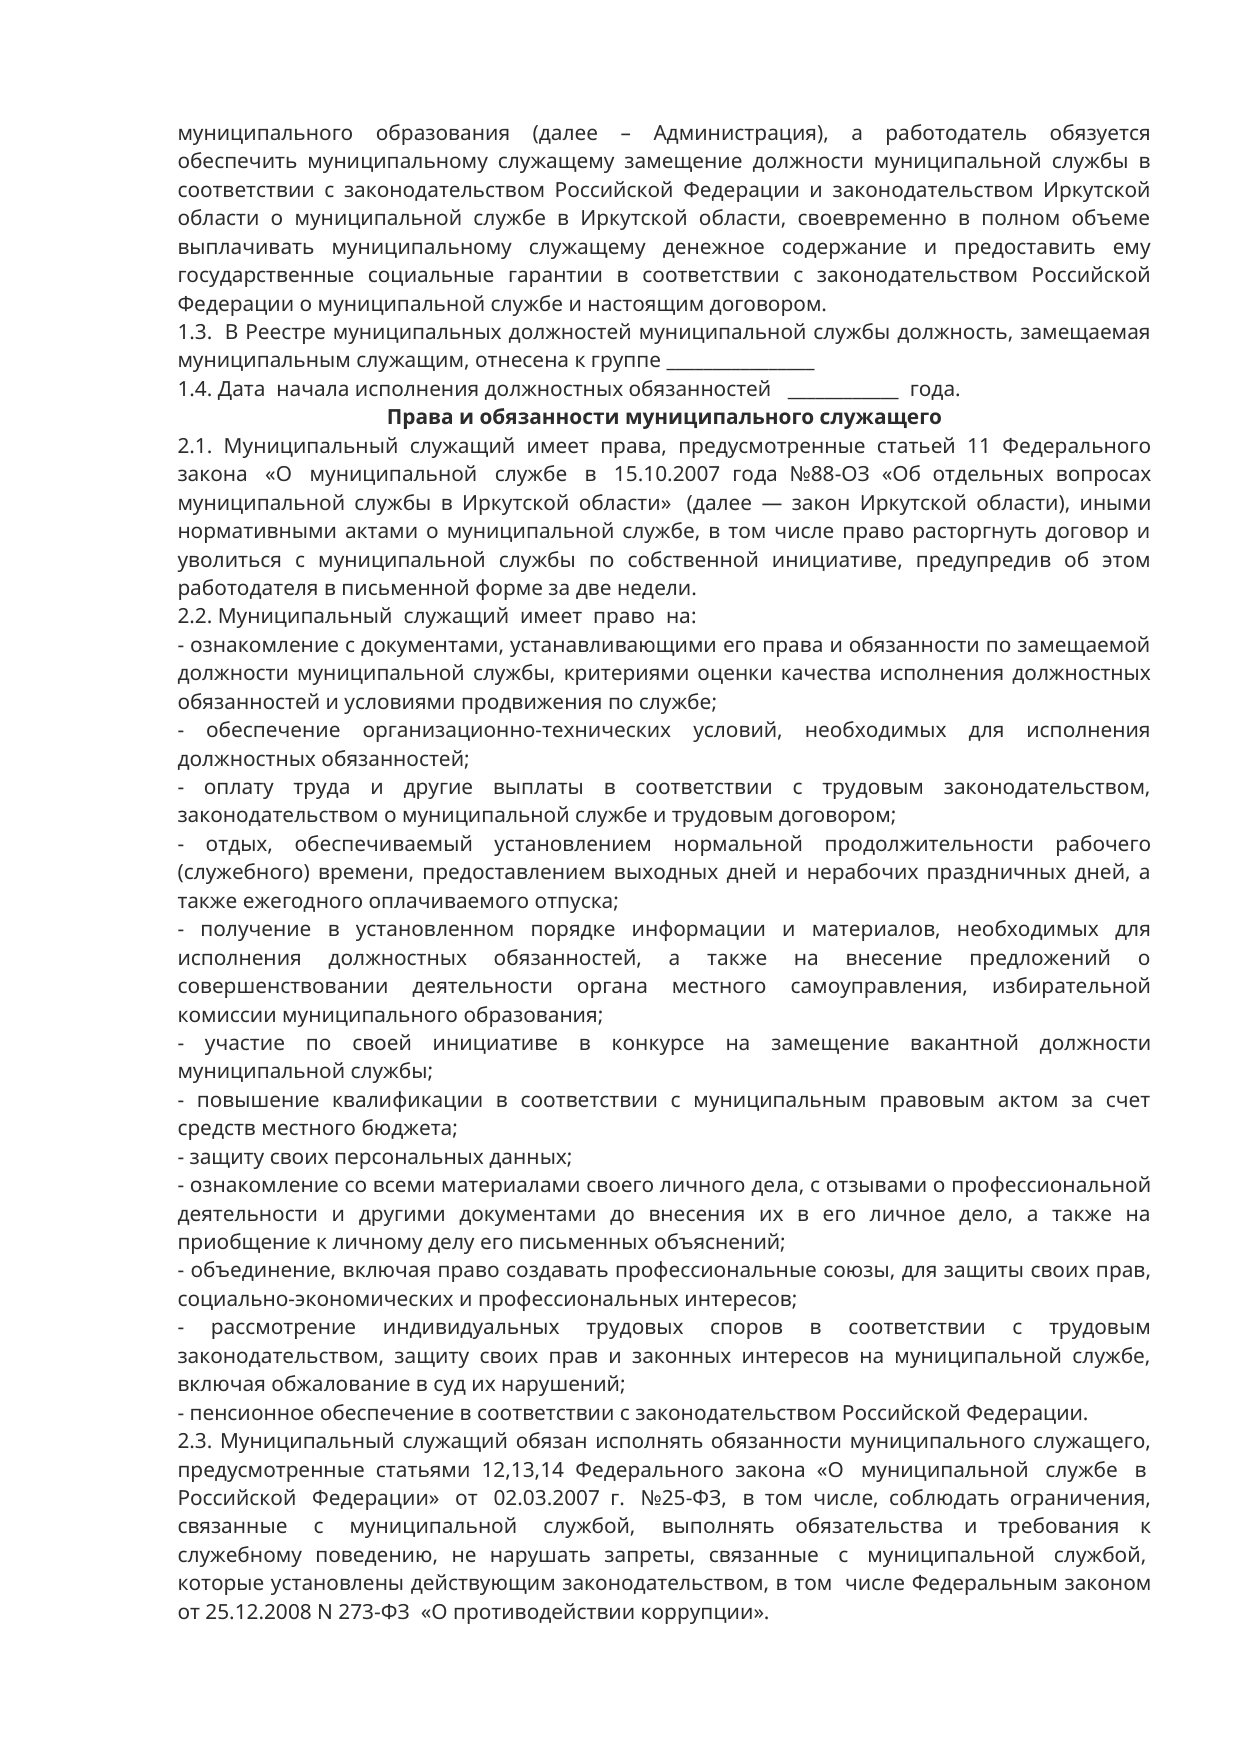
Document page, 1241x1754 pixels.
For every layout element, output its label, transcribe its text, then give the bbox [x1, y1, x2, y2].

text 1.4. Дата начала исполнения должностных обязанностей ____________ года. [177, 374, 1152, 402]
text - получение в установленном порядке информации и материалов, необходимых для исполнения должностных обязанностей, а также на внесение предложений о совершенствовании деятельности органа местного самоуправления, избирательной комиссии муниципального образования; [177, 914, 1152, 1028]
text - ознакомление с документами, устанавливающими его права и обязанности по замещаемой должности муниципальной службы, критериями оценки качества исполнения должностных обязанностей и условиями продвижения по службе; [177, 630, 1152, 715]
text - ознакомление со всеми материалами своего личного дела, с отзывами о профессиональной деятельности и другими документами до внесения их в его личное дело, а также на приобщение к личному делу его письменных объяснений; [177, 1170, 1152, 1256]
text 2.2. Муниципальный служащий имеет право на: [177, 602, 1152, 630]
text - отдых, обеспечиваемый установлением нормальной продолжительности рабочего (служебного) времени, предоставлением выходных дней и нерабочих праздничных дней, а также ежегодного оплачиваемого отпуска; [177, 829, 1152, 914]
text - объединение, включая право создавать профессиональные союзы, для защиты своих прав, социально-экономических и профессиональных интересов; [177, 1256, 1152, 1312]
text - обеспечение организационно-технических условий, необходимых для исполнения должностных обязанностей; [177, 715, 1152, 772]
text - пенсионное обеспечение в соответствии с законодательством Российской Федерации. [177, 1398, 1152, 1426]
text - повышение квалификации в соответствии с муниципальным правовым актом за счет средств местного бюджета; [177, 1085, 1152, 1142]
text - рассмотрение индивидуальных трудовых споров в соответствии с трудовым законодательством, защиту своих прав и законных интересов на муниципальной службе, включая обжалование в суд их нарушений; [177, 1312, 1152, 1398]
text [177, 118, 1152, 317]
text 2.3. Муниципальный служащий обязан исполнять обязанности муниципального служащего, предусмотренные статьями 12,13,14 Федерального закона «О муниципальной службе в Российской Федерации» от 02.03.2007 г. №25-ФЗ, в том числе, соблюдать ограничения, связанные с муниципальной службой, выполнять обязательства и требования к служебному поведению, не нарушать запреты, связанные с муниципальной службой, которые установлены действующим законодательством, в том числе Федеральным законом от 25.12.2008 N 273-ФЗ «О противодействии коррупции». [177, 1426, 1152, 1625]
text - оплату труда и другие выплаты в соответствии с трудовым законодательством, законодательством о муниципальной службе и трудовым договором; [177, 772, 1152, 829]
text - участие по своей инициативе в конкурсе на замещение вакантной должности муниципальной службы; [177, 1028, 1152, 1085]
text - защиту своих персональных данных; [177, 1142, 1152, 1170]
text Права и обязанности муниципального служащего [177, 402, 1152, 431]
text 2.1. Муниципальный служащий имеет права, предусмотренные статьей 11 Федерального закона «О муниципальной службе в 15.10.2007 года №88-ОЗ «Об отдельных вопросах муниципальной службы в Иркутской области» (далее — закон Иркутской области), иными нормативными актами о муниципальной службе, в том числе право расторгнуть договор и уволиться с муниципальной службы по собственной инициативе, предупредив об этом работодателя в письменной форме за две недели. [177, 431, 1152, 602]
text 1.3. В Реестре муниципальных должностей муниципальной службы должность, замещаемая муниципальным служащим, отнесена к группе ________________ [177, 317, 1152, 374]
